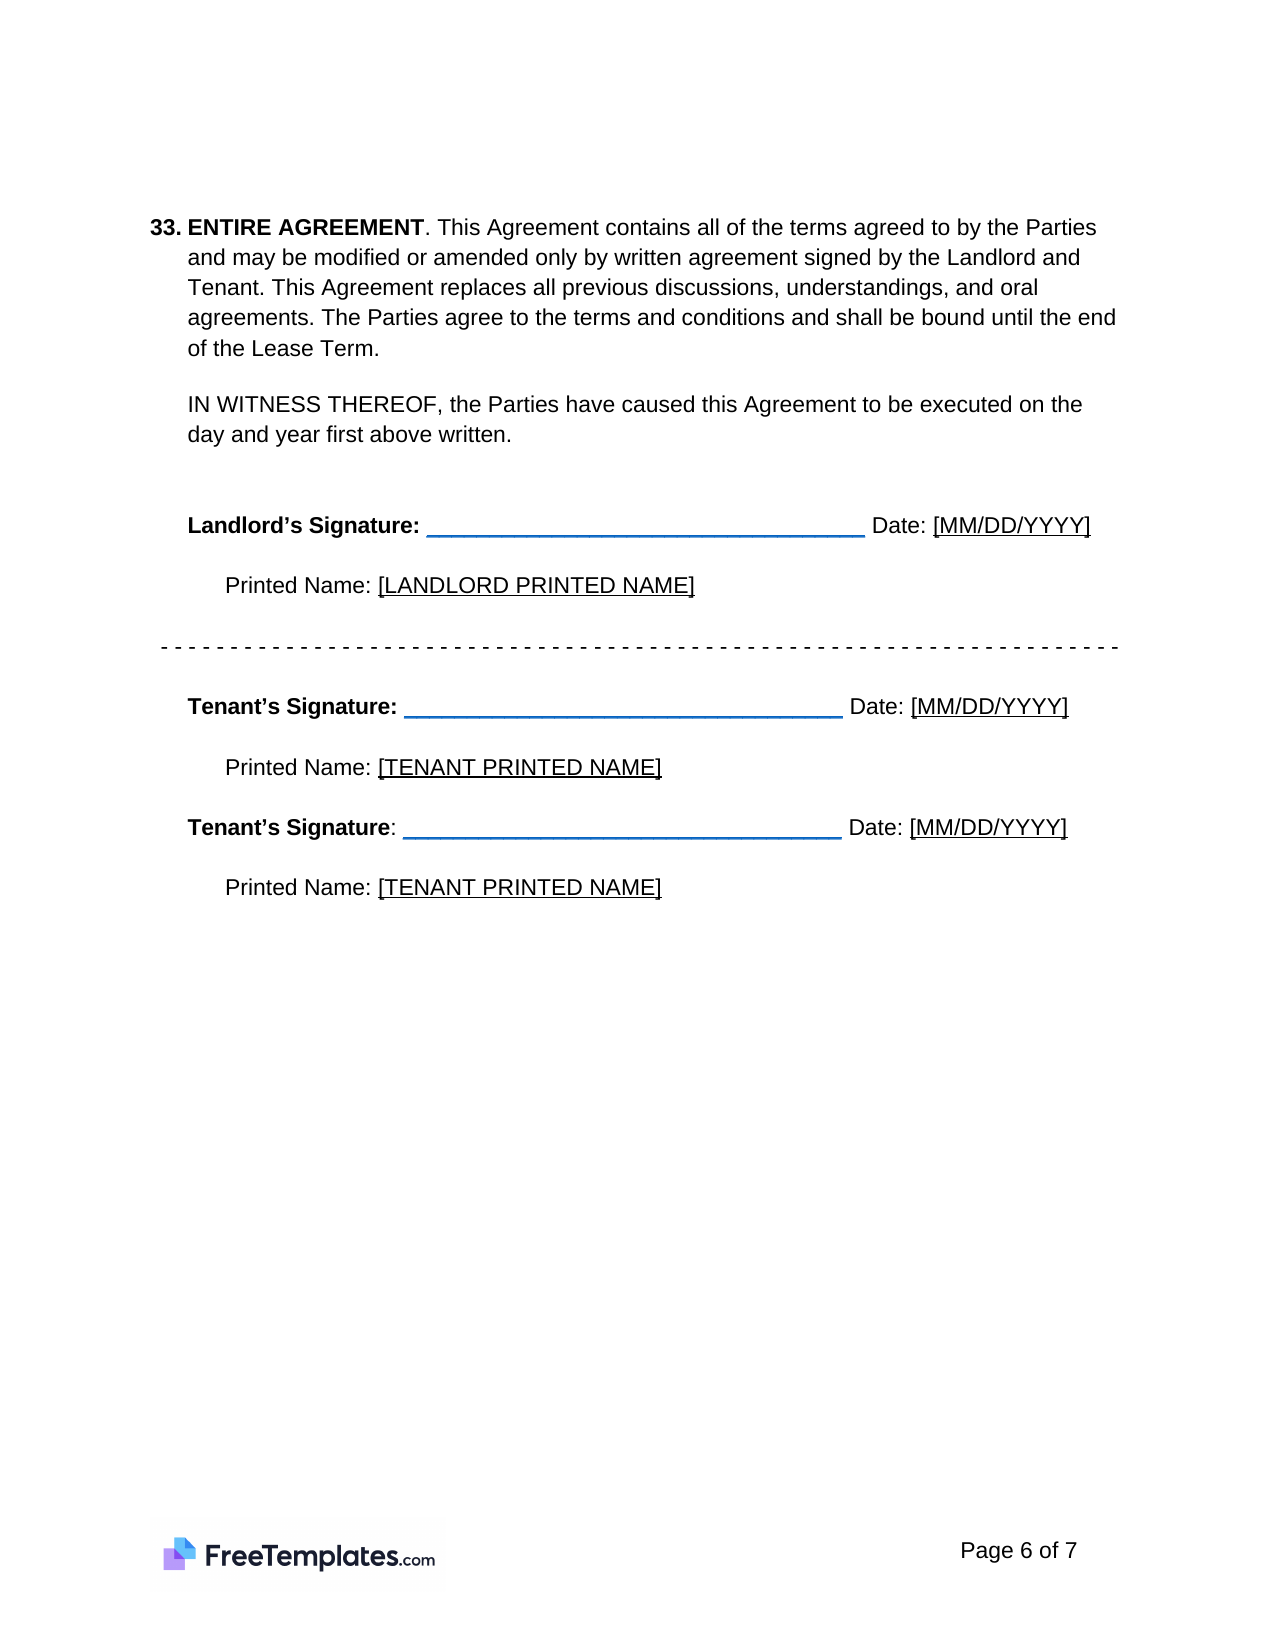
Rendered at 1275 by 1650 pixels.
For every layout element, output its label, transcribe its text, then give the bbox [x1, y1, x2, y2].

picture [150, 1517, 446, 1592]
list ENTIRE AGREEMENT. This Agreement contains all of the terms agreed to by the Parties and may be modified or amended only by written agreement signed by the Landlord and Tenant. This Agreement replaces all previous discussions, understandings, and oral agreements. The Parties agree to the terms and conditions and shall be bound until the end of the Lease Term. [150, 214, 1125, 361]
text Tenant’s Signature: ___________________________________ Date: [MM/DD/YYYY] [187, 693, 1125, 719]
text Tenant’s Signature: ___________________________________ Date: [MM/DD/YYYY] [187, 814, 1125, 840]
list Landlord’s Signature: ___________________________________ Date: [MM/DD/YYYY] [187, 512, 1125, 538]
text - - - - - - - - - - - - - - - - - - - - - - - - - - - - - - - - - - - - - - - - - - - - - - - - - - - - - - - - - - - - - - - - - - - - - [160, 633, 1125, 659]
text Printed Name: [TENANT PRINTED NAME] [225, 874, 1125, 901]
text Printed Name: [LANDLORD PRINTED NAME] [225, 572, 1125, 599]
text Printed Name: [TENANT PRINTED NAME] [225, 753, 1125, 780]
list IN WITNESS THEREOF, the Parties have caused this Agreement to be executed on the day and year first above written. [187, 391, 1125, 448]
